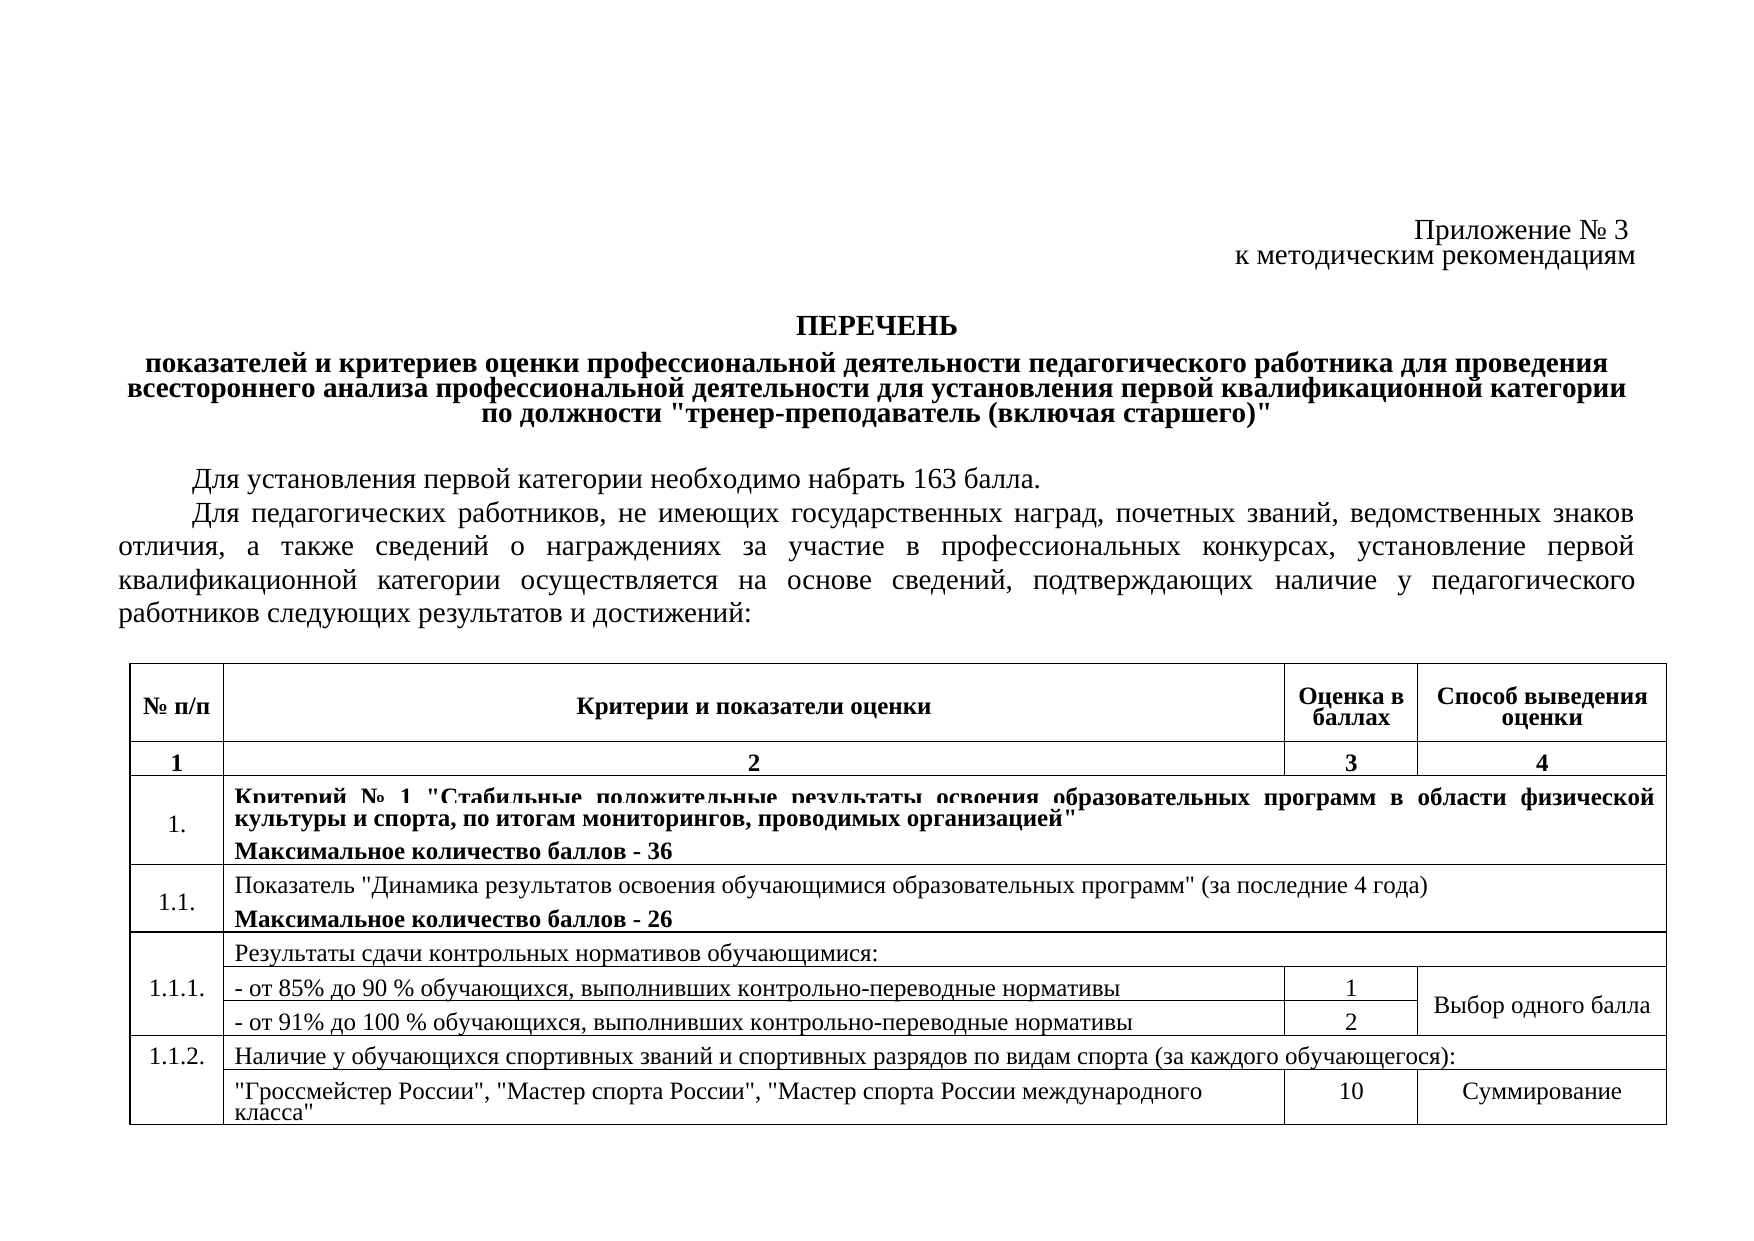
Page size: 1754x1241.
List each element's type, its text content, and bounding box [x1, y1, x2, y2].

table_header Оценка в баллах [1285, 664, 1417, 741]
title ПЕРЕЧЕНЬ [118, 315, 1636, 340]
title Для установления первой категории необходимо набрать 163 балла. [118, 461, 1636, 495]
table_cell Критерий № 1 "Стабильные положительные результаты освоения образовательных программ в области физической культуры и спорта, по итогам мониторингов, проводимых организацией" Максимальное количество баллов - 36 [224, 776, 1666, 864]
table_cell 1.1.2. [131, 1036, 223, 1124]
table_cell Наличие у обучающихся спортивных званий и спортивных разрядов по видам спорта (за каждого обучающегося): [224, 1036, 1666, 1069]
table_cell Показатель "Динамика результатов освоения обучающимися образовательных программ" (за последние 4 года) Максимальное количество баллов - 26 [224, 865, 1666, 931]
table_cell 4 [1418, 742, 1666, 775]
table_cell 1.1. [131, 865, 223, 931]
table_cell Результаты сдачи контрольных нормативов обучающимися: [224, 933, 1666, 966]
table_cell Суммирование [1418, 1070, 1666, 1124]
title Приложение № 3 к методическим рекомендациям [118, 219, 1636, 269]
table_cell 1.1.1. [131, 933, 223, 1034]
table_header Критерии и показатели оценки [224, 664, 1284, 741]
text Для педагогических работников, не имеющих государственных наград, почетных званий, ведомственных знаков отличия, а также сведений о награждениях за участие в профессиональных конкурсах, установление первой квалификационной категории осуществляется на основе сведений, подтверждающих наличие у педагогического работников следующих результатов и достижений: [118, 495, 1636, 629]
table_cell Выбор одного балла [1418, 967, 1666, 1034]
table_header № п/п [131, 664, 223, 741]
table_cell 2 [1285, 1001, 1417, 1034]
title показателей и критериев оценки профессиональной деятельности педагогического работника для проведения всестороннего анализа профессиональной деятельности для установления первой квалификационной категории по должности "тренер-преподаватель (включая старшего)" [118, 353, 1636, 428]
table_cell 1. [131, 776, 223, 864]
table_cell - от 91% до 100 % обучающихся, выполнивших контрольно-переводные нормативы [224, 1001, 1284, 1034]
table_cell 3 [1285, 742, 1417, 775]
table_header Способ выведения оценки [1418, 664, 1666, 741]
table_cell 1 [1285, 967, 1417, 1000]
table_cell 1 [131, 742, 223, 775]
table_cell 2 [224, 742, 1284, 775]
table_cell - от 85% до 90 % обучающихся, выполнивших контрольно-переводные нормативы [224, 967, 1284, 1000]
table_cell 10 [1285, 1070, 1417, 1124]
table_cell "Гроссмейстер России", "Мастер спорта России", "Мастер спорта России международного класса" [224, 1070, 1284, 1124]
